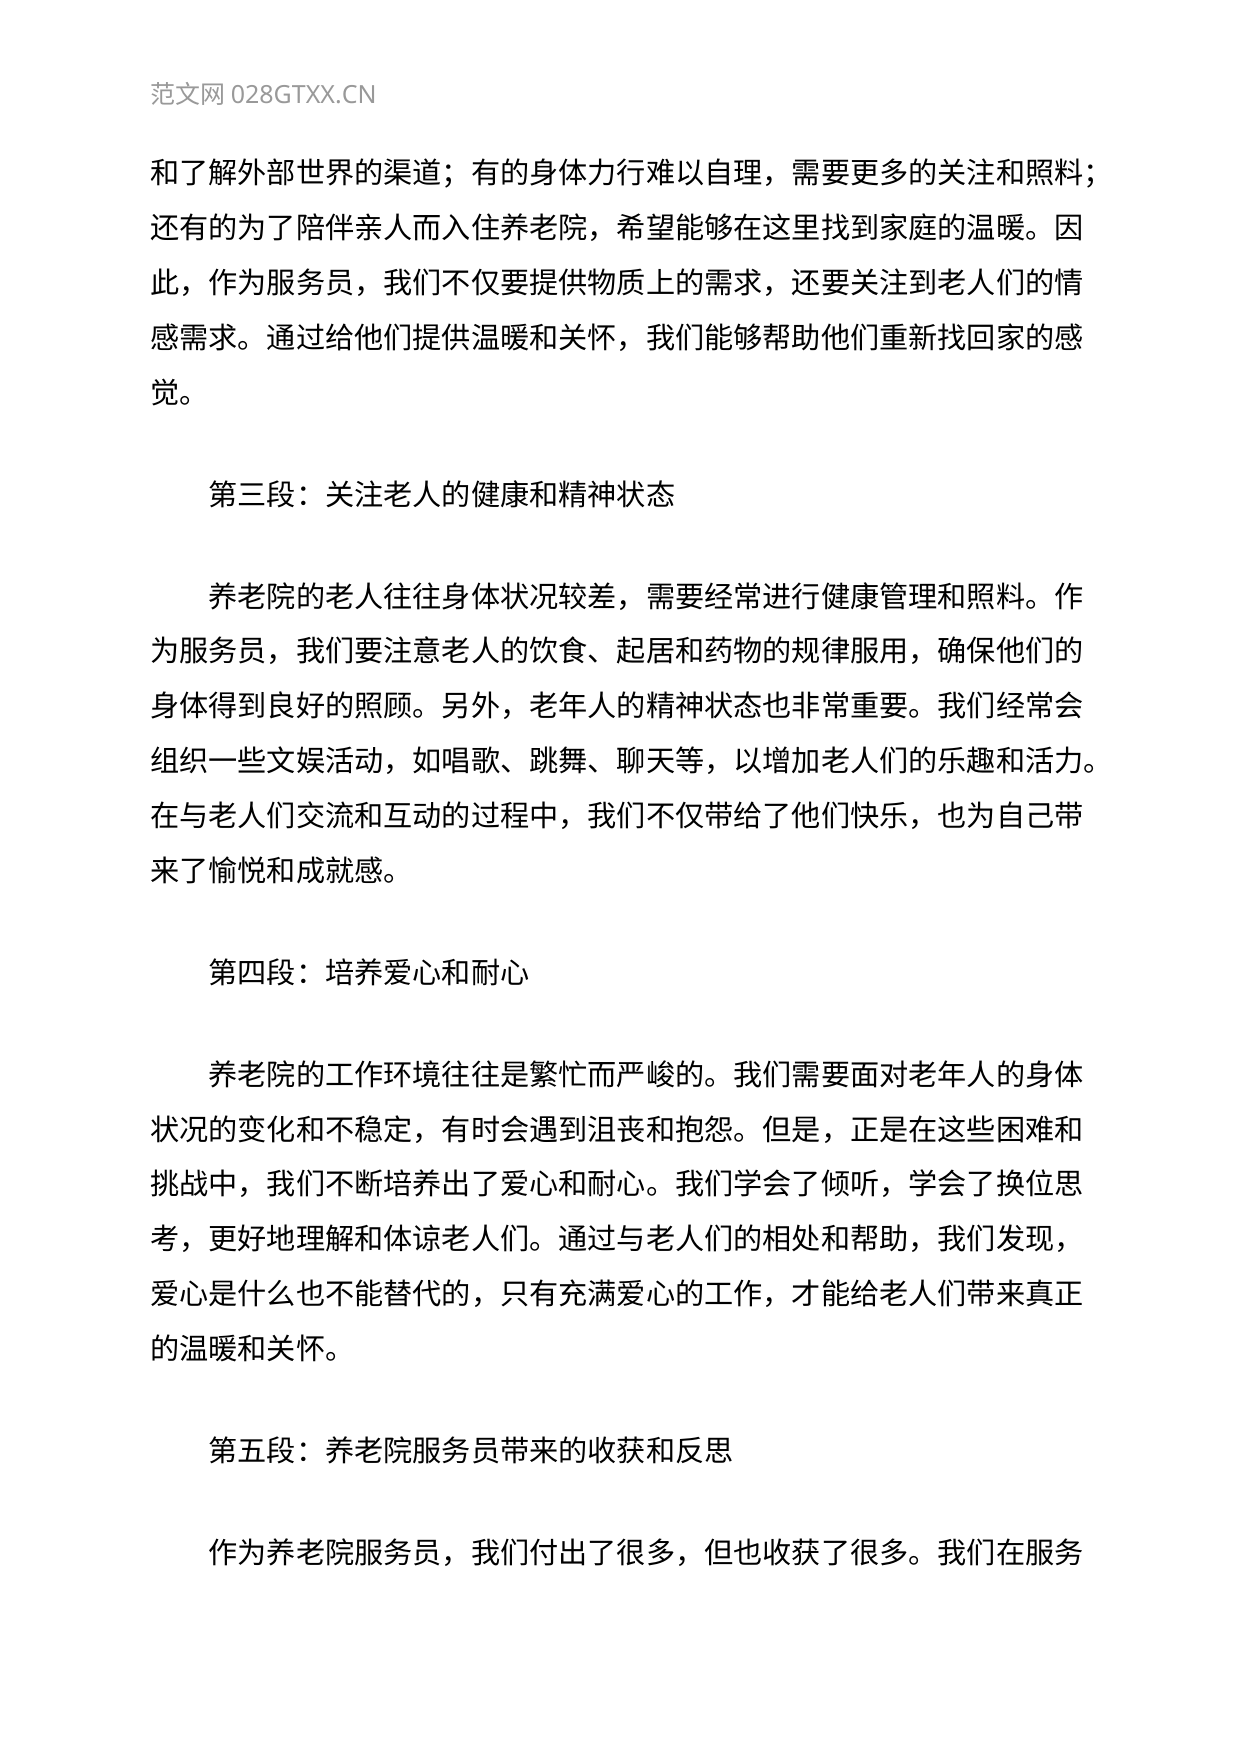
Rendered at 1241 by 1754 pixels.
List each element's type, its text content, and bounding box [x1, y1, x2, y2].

text 第三段：关注老人的健康和精神状态 [150, 471, 1090, 514]
text 养老院的老人往往身体状况较差，需要经常进行健康管理和照料。作为服务员，我们要注意老人的饮食、起居和药物的规律服用，确保他们的身体得到良好的照顾。另外，老年人的精神状态也非常重要。我们经常会组织一些文娱活动，如唱歌、跳舞、聊天等，以增加老人们的乐趣和活力。在与老人们交流和互动的过程中，我们不仅带给了他们快乐，也为自己带来了愉悦和成就感。 [150, 573, 1090, 890]
text 养老院的工作环境往往是繁忙而严峻的。我们需要面对老年人的身体状况的变化和不稳定，有时会遇到沮丧和抱怨。但是，正是在这些困难和挑战中，我们不断培养出了爱心和耐心。我们学会了倾听，学会了换位思考，更好地理解和体谅老人们。通过与老人们的相处和帮助，我们发现，爱心是什么也不能替代的，只有充满爱心的工作，才能给老人们带来真正的温暖和关怀。 [150, 1051, 1090, 1368]
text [150, 1529, 1090, 1571]
text 第五段：养老院服务员带来的收获和反思 [150, 1427, 1090, 1470]
text 第四段：培养爱心和耐心 [150, 949, 1090, 992]
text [150, 150, 1090, 412]
